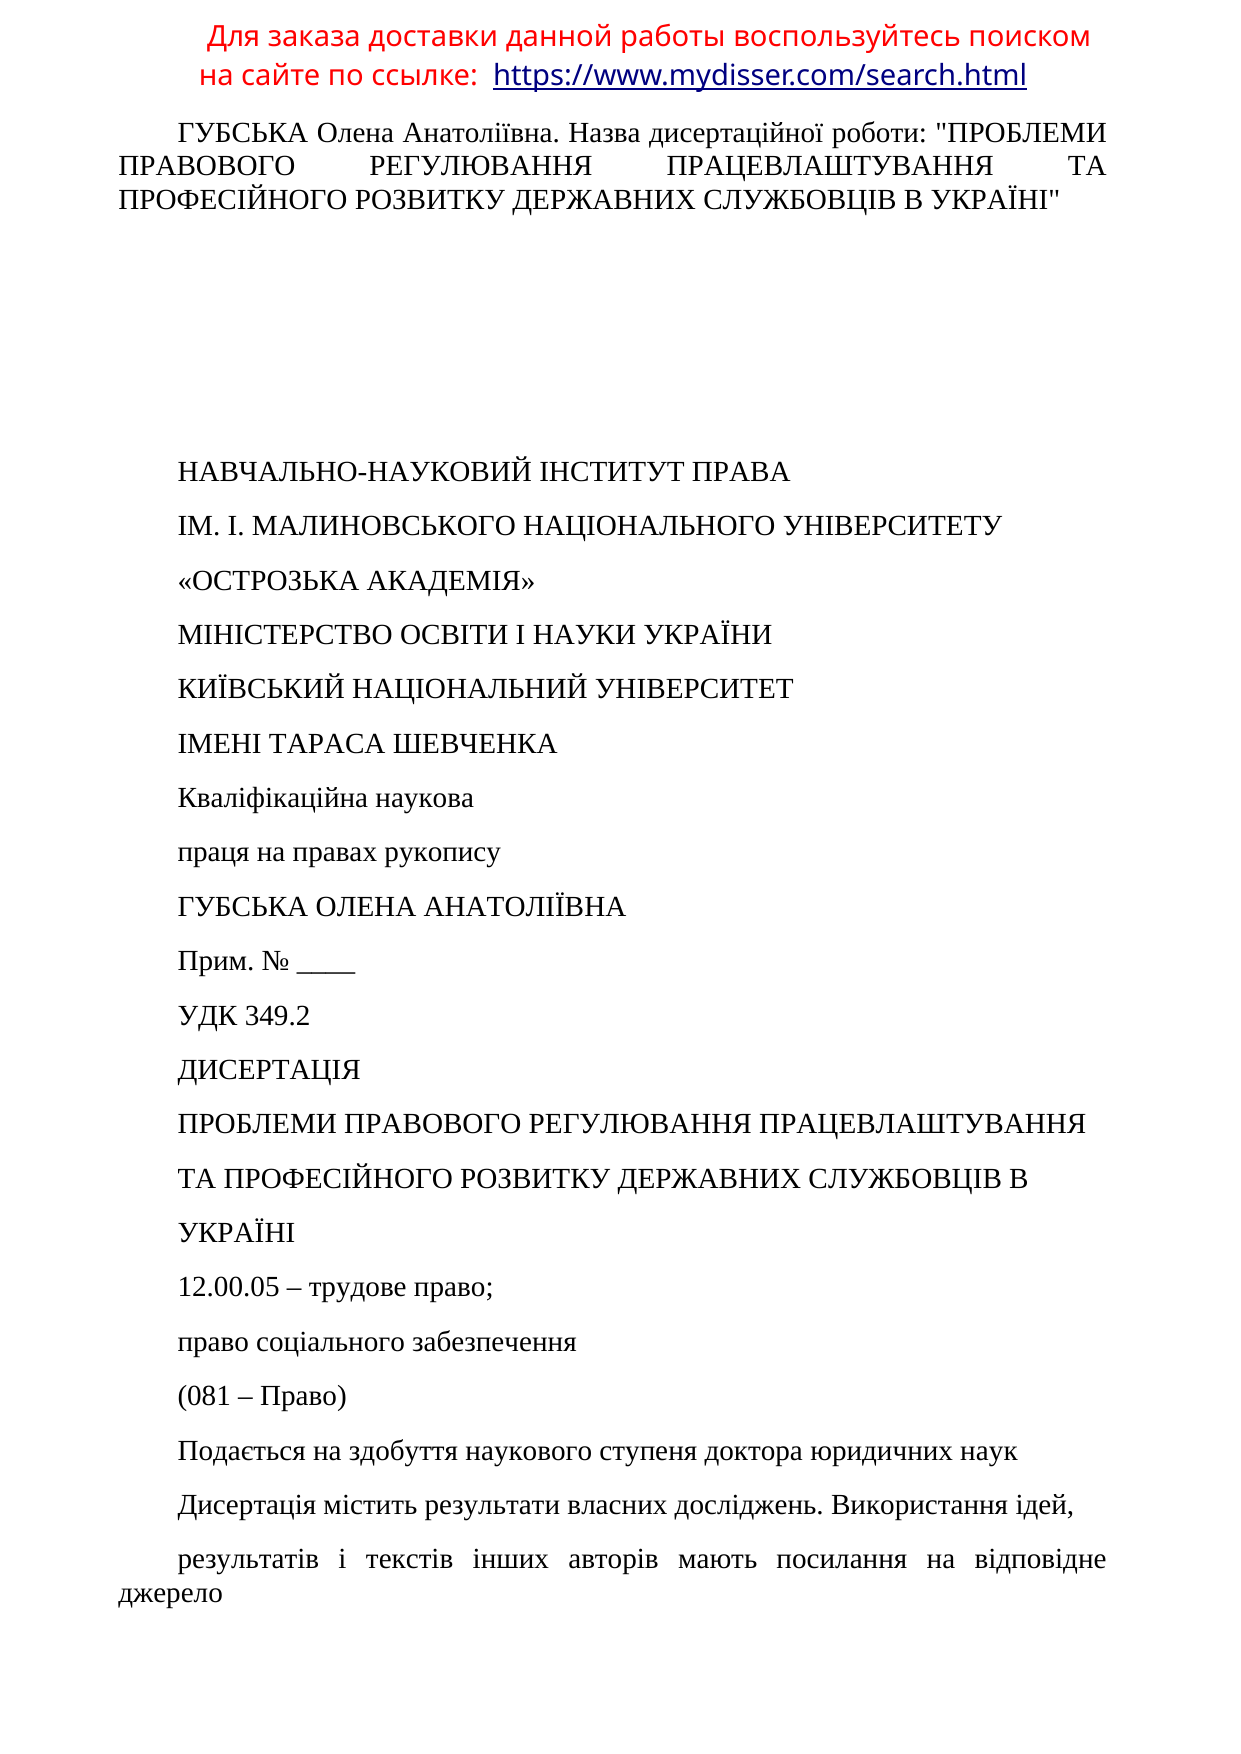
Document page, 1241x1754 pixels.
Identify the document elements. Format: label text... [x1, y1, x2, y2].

text Прим. № ____ [118, 943, 1107, 977]
text ІМ. І. МАЛИНОВСЬКОГО НАЦІОНАЛЬНОГО УНІВЕРСИТЕТУ [118, 508, 1107, 542]
text ДИСЕРТАЦІЯ [118, 1052, 1107, 1086]
text УДК 349.2 [118, 998, 1107, 1031]
text Кваліфікаційна наукова [118, 780, 1107, 814]
text УКРАЇНІ [118, 1215, 1107, 1249]
text 12.00.05 – трудове право; [118, 1269, 1107, 1303]
text НАВЧАЛЬНО-НАУКОВИЙ ІНСТИТУТ ПРАВА [118, 454, 1107, 487]
text ГУБСЬКА Олена Анатоліївна. Назва дисертаційної роботи: "ПРОБЛЕМИ ПРАВОВОГО РЕГУЛЮВАННЯ ПРАЦЕВЛАШТУВАННЯ ТА ПРОФЕСІЙНОГО РОЗВИТКУ ДЕРЖАВНИХ СЛУЖБОВЦІВ В УКРАЇНІ" [118, 115, 1107, 216]
text ГУБСЬКА ОЛЕНА АНАТОЛІЇВНА [118, 889, 1107, 922]
text Дисертація містить результати власних досліджень. Використання ідей, [118, 1487, 1107, 1521]
text «ОСТРОЗЬКА АКАДЕМІЯ» [118, 563, 1107, 596]
text право соціального забезпечення [118, 1324, 1107, 1357]
text МІНІСТЕРСТВО ОСВІТИ І НАУКИ УКРАЇНИ [118, 617, 1107, 651]
text Подається на здобуття наукового ступеня доктора юридичних наук [118, 1433, 1107, 1466]
text ПРОБЛЕМИ ПРАВОВОГО РЕГУЛЮВАННЯ ПРАЦЕВЛАШТУВАННЯ [118, 1106, 1107, 1140]
text ІМЕНІ ТАРАСА ШЕВЧЕНКА [118, 726, 1107, 759]
text праця на правах рукопису [118, 834, 1107, 868]
text (081 – Право) [118, 1378, 1107, 1412]
text ТА ПРОФЕСІЙНОГО РОЗВИТКУ ДЕРЖАВНИХ СЛУЖБОВЦІВ В [118, 1161, 1107, 1194]
text результатів і текстів інших авторів мають посилання на відповідне джерело [118, 1541, 1107, 1608]
text КИЇВСЬКИЙ НАЦІОНАЛЬНИЙ УНІВЕРСИТЕТ [118, 671, 1107, 705]
